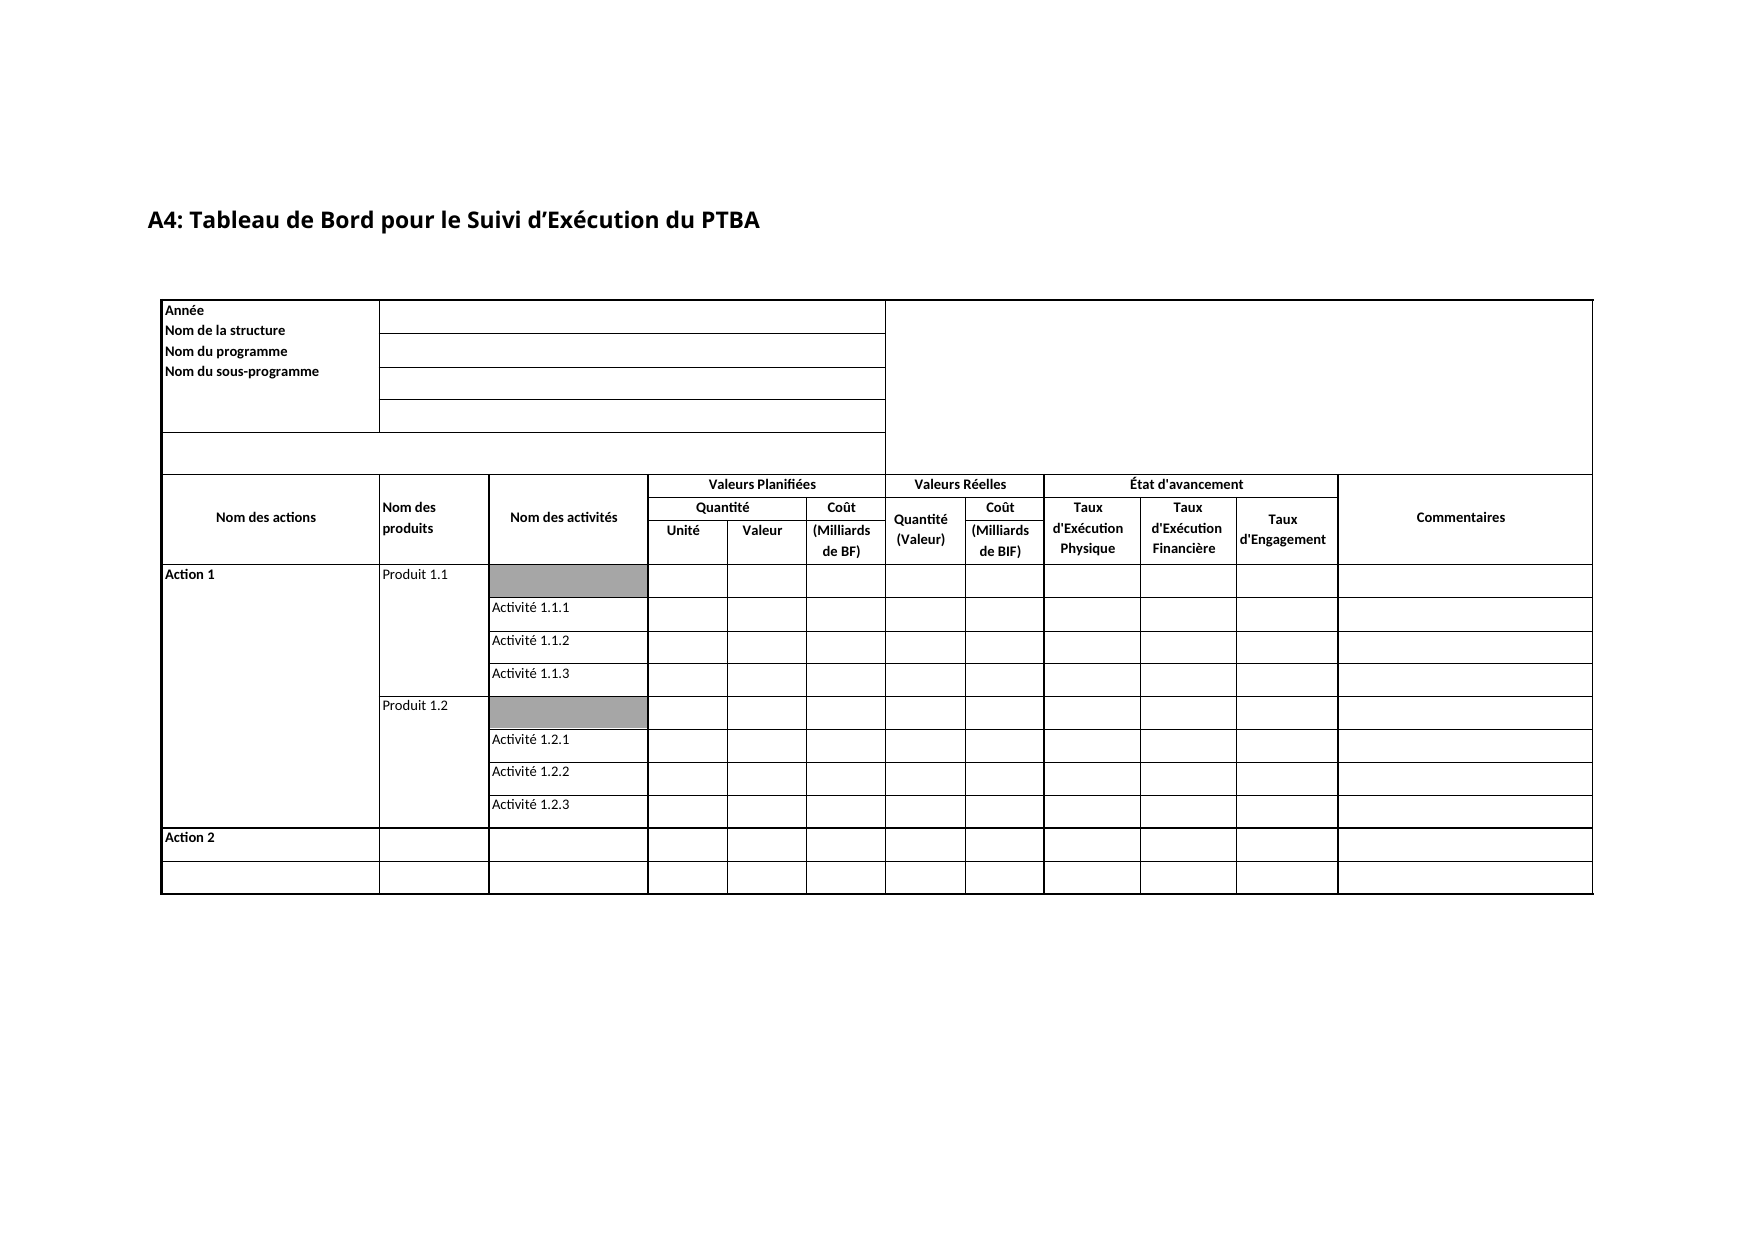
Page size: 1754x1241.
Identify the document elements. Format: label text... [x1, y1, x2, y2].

table_cell [1141, 730, 1236, 762]
table_cell [163, 862, 379, 893]
table_cell [649, 565, 727, 597]
table_cell [1141, 796, 1236, 827]
table_cell [1141, 829, 1236, 861]
table_cell [807, 796, 885, 827]
table_cell Taux d'Exécution Financière [1141, 498, 1236, 564]
table_cell [886, 730, 965, 762]
table_cell [966, 598, 1043, 631]
table_cell Activité 1.1.3 [490, 664, 647, 696]
table_cell Activité 1.1.1 [490, 598, 647, 631]
table_cell Activité 1.1.2 [490, 632, 647, 663]
table_cell (Milliards de BF) [807, 521, 885, 564]
table_cell [490, 829, 647, 861]
table_cell [1045, 829, 1140, 861]
table_cell [807, 829, 885, 861]
table_cell [728, 862, 806, 893]
table_cell [163, 433, 885, 474]
table_cell [380, 862, 488, 893]
table_cell [1045, 730, 1140, 762]
table_cell [1339, 862, 1592, 893]
table_cell [1237, 664, 1337, 696]
table_cell [490, 697, 647, 728]
table_cell Nom des activités [490, 475, 647, 564]
table_cell Action 2 [163, 829, 379, 861]
table_cell [1237, 632, 1337, 663]
table_cell [1339, 632, 1592, 663]
table_cell [1339, 697, 1592, 728]
table_cell Produit 1.1 [380, 565, 488, 696]
table_cell [966, 697, 1043, 728]
table_cell [1141, 697, 1236, 728]
table_cell [886, 565, 965, 597]
table_cell [380, 400, 885, 432]
table_cell [807, 664, 885, 696]
table_cell [886, 862, 965, 893]
table_cell (Milliards de BIF) [966, 521, 1043, 564]
table_cell [728, 829, 806, 861]
table_cell [380, 368, 885, 399]
table_cell [886, 664, 965, 696]
table_cell [807, 862, 885, 893]
table_cell [1339, 730, 1592, 762]
table_cell Action 1 [163, 565, 379, 827]
table_cell [1045, 632, 1140, 663]
table_cell [1237, 565, 1337, 597]
table_cell Quantité (Valeur) [886, 498, 965, 564]
table_cell [966, 632, 1043, 663]
table_header [886, 301, 1592, 474]
table_cell [1339, 598, 1592, 631]
table_cell [649, 697, 727, 728]
table_cell [807, 598, 885, 631]
table_cell Valeurs Planifiées [649, 475, 885, 497]
table_cell [966, 565, 1043, 597]
table_cell Coût [807, 498, 885, 520]
table_cell [649, 730, 727, 762]
table_cell [728, 763, 806, 794]
table_cell [966, 862, 1043, 893]
table_cell [1045, 565, 1140, 597]
table_cell [380, 829, 488, 861]
table_cell [728, 730, 806, 762]
table_cell [807, 763, 885, 794]
subtitle A4: Tableau de Bord pour le Suivi d’Exécution du PTBA [148, 203, 1606, 235]
table_cell Valeurs Réelles [886, 475, 1043, 497]
table_cell Commentaires [1339, 475, 1592, 564]
table_cell [1045, 598, 1140, 631]
table_cell [649, 598, 727, 631]
table_cell [886, 697, 965, 728]
table_cell [728, 664, 806, 696]
table_cell [1237, 763, 1337, 794]
table_cell État d'avancement [1045, 475, 1337, 497]
table_cell [1141, 632, 1236, 663]
table_cell [966, 664, 1043, 696]
table_cell [728, 632, 806, 663]
table_cell [886, 829, 965, 861]
table_cell Activité 1.2.2 [490, 763, 647, 794]
table_cell [1141, 763, 1236, 794]
table_cell [1237, 730, 1337, 762]
table_cell [886, 632, 965, 663]
table_cell [728, 796, 806, 827]
table_cell [1237, 862, 1337, 893]
table_cell [1339, 829, 1592, 861]
table_cell Nom des produits [380, 475, 488, 564]
table_cell [1045, 796, 1140, 827]
table_cell Taux d'Exécution Physique [1045, 498, 1140, 564]
table_header Année Nom de la structure Nom du programme Nom du sous-programme [163, 301, 379, 432]
table_cell Coût [966, 498, 1043, 520]
table_cell [649, 796, 727, 827]
table_cell [1339, 565, 1592, 597]
table_cell [966, 763, 1043, 794]
table_cell [1045, 763, 1140, 794]
table_cell Produit 1.2 [380, 697, 488, 827]
table_cell [1237, 697, 1337, 728]
table_cell [649, 632, 727, 663]
table_cell [886, 598, 965, 631]
table_cell [1045, 697, 1140, 728]
table_cell [807, 565, 885, 597]
table_cell [966, 829, 1043, 861]
table_cell [728, 598, 806, 631]
table_cell [966, 730, 1043, 762]
table_cell [886, 796, 965, 827]
table_cell [1339, 763, 1592, 794]
table_cell [1141, 664, 1236, 696]
table_cell [886, 763, 965, 794]
table_cell [1237, 829, 1337, 861]
table_cell [1237, 796, 1337, 827]
table_cell [1141, 565, 1236, 597]
table_cell Activité 1.2.3 [490, 796, 647, 827]
table_cell [649, 763, 727, 794]
table_cell Quantité [649, 498, 806, 520]
table_cell [728, 565, 806, 597]
table_cell [649, 664, 727, 696]
table_cell [807, 730, 885, 762]
table_cell [1237, 598, 1337, 631]
table_cell Activité 1.2.1 [490, 730, 647, 762]
table_cell [649, 862, 727, 893]
table_cell [966, 796, 1043, 827]
table_cell [1141, 598, 1236, 631]
table_cell [1141, 862, 1236, 893]
table_cell [380, 334, 885, 366]
table_cell [728, 697, 806, 728]
table_cell [490, 565, 647, 597]
table_cell Valeur [728, 521, 806, 564]
table_cell [1339, 664, 1592, 696]
table_cell [649, 829, 727, 861]
table_cell Taux d'Engagement [1237, 498, 1337, 564]
table_header [380, 301, 885, 333]
table_cell [1045, 664, 1140, 696]
table_cell [807, 697, 885, 728]
table_cell Unité [649, 521, 727, 564]
table_cell [1045, 862, 1140, 893]
table_cell Nom des actions [163, 475, 379, 564]
table_cell [490, 862, 647, 893]
table_cell [1339, 796, 1592, 827]
table_cell [807, 632, 885, 663]
